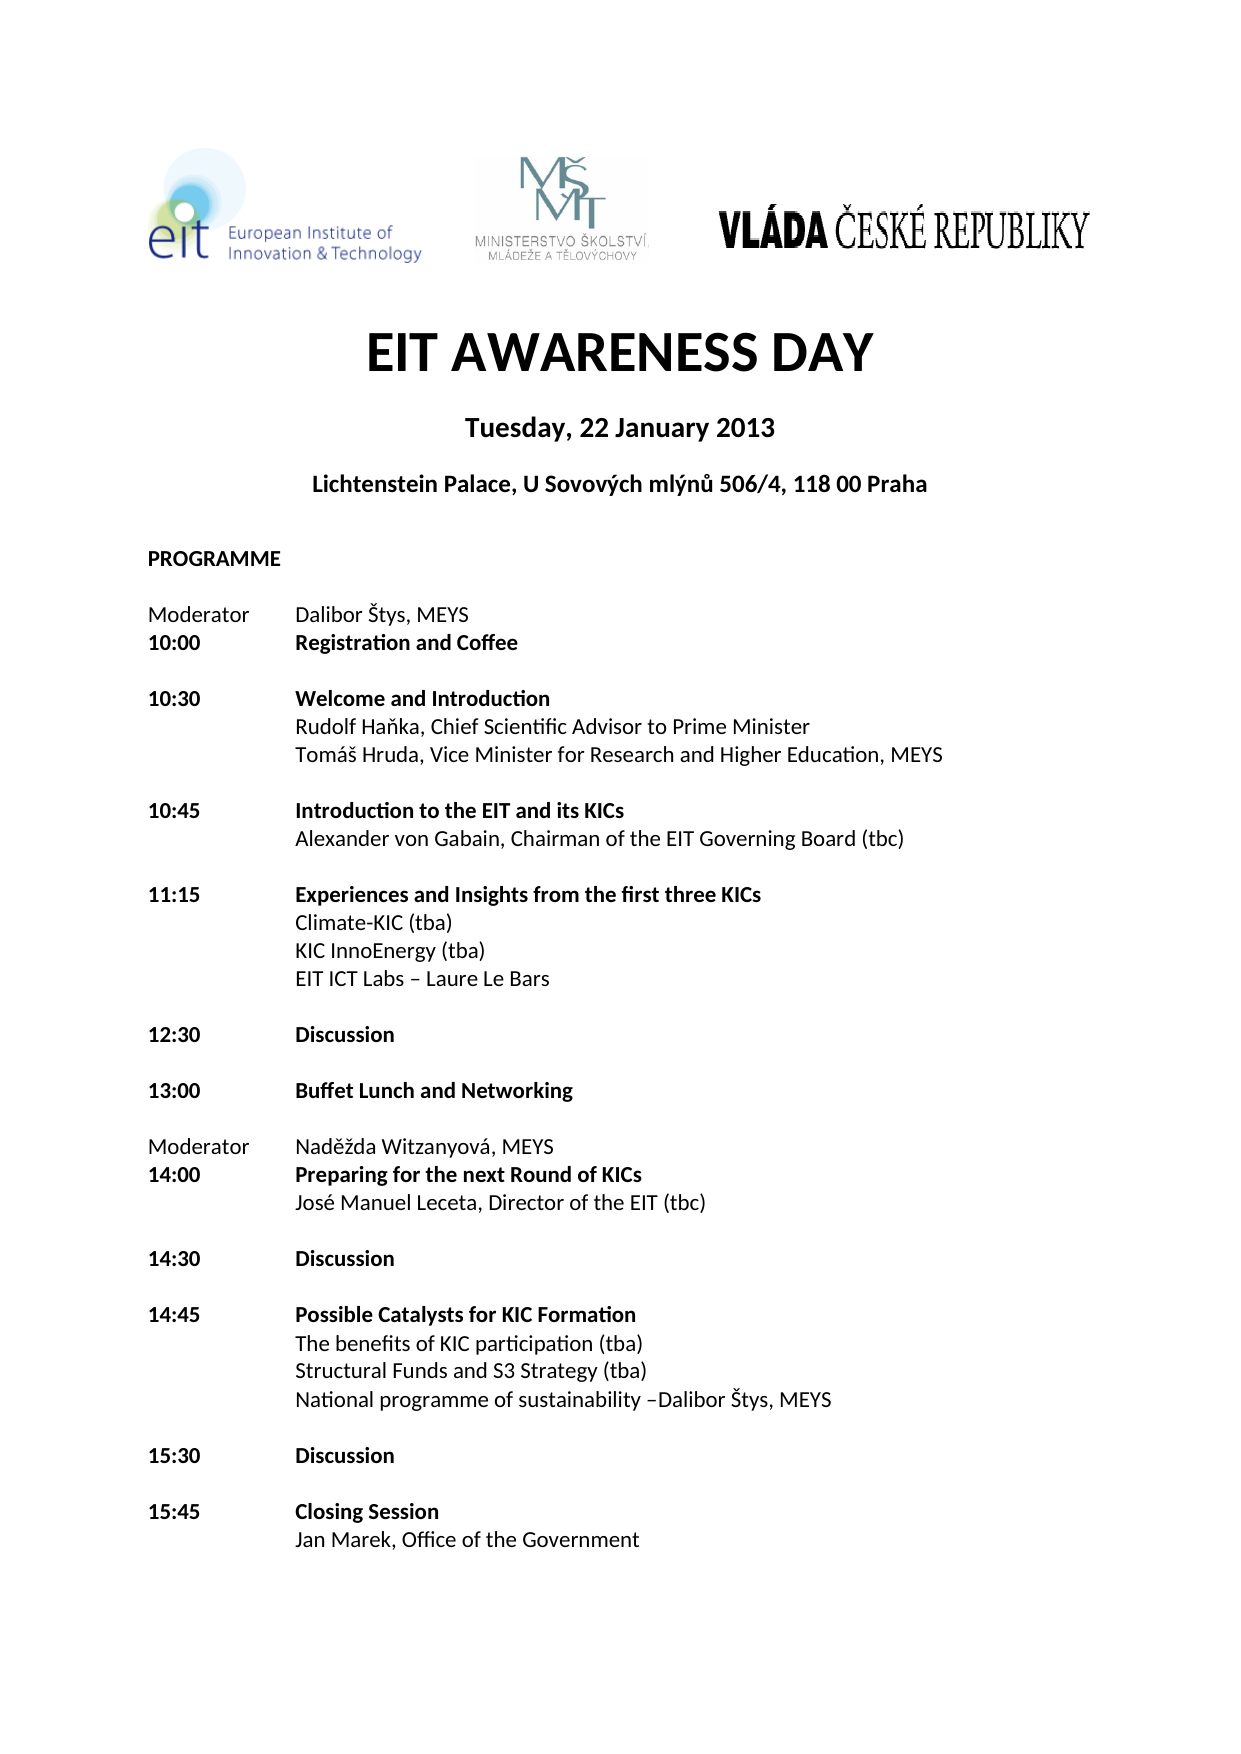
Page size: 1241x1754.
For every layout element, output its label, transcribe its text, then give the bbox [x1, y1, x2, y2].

picture [473, 156, 649, 264]
text 15:45 Closing Session [148, 1497, 1093, 1525]
text Moderator Naděžda Witzanyová, MEYS [148, 1132, 1093, 1161]
text Moderator Dalibor Štys, MEYS [148, 600, 1093, 628]
text EIT AWARENESS DAY [148, 315, 1093, 386]
text National programme of sustainability –Dalibor Štys, MEYS [221, 1385, 1093, 1413]
text EIT ICT Labs – Laure Le Bars [148, 964, 1093, 992]
text Climate-KIC (tba) [148, 908, 1093, 936]
text Alexander von Gabain, Chairman of the EIT Governing Board (tbc) [148, 824, 1093, 852]
text Tomáš Hruda, Vice Minister for Research and Higher Education, MEYS [221, 740, 1093, 768]
text Lichtenstein Palace, U Sovových mlýnů 506/4, 118 00 Praha [148, 468, 1093, 498]
text José Manuel Leceta, Director of the EIT (tbc) [148, 1188, 1093, 1217]
text Tuesday, 22 January 2013 [148, 409, 1093, 445]
text 12:30 Discussion [148, 1020, 1093, 1048]
text 15:30 Discussion [148, 1441, 1093, 1469]
text The benefits of KIC participation (tba) [148, 1329, 1093, 1357]
text 14:45 Possible Catalysts for KIC Formation [148, 1301, 1093, 1329]
text 10:45 Introduction to the EIT and its KICs [148, 796, 1093, 824]
picture [717, 193, 1093, 264]
text 10:30 Welcome and Introduction [148, 684, 1093, 712]
text 13:00 Buffet Lunch and Networking [148, 1076, 1093, 1104]
text 11:15 Experiences and Insights from the first three KICs [148, 880, 1093, 908]
text 10:00 Registration and Coffee [148, 628, 1093, 656]
text Rudolf Haňka, Chief Scientific Advisor to Prime Minister [148, 712, 1093, 740]
text 14:30 Discussion [148, 1244, 1093, 1273]
picture [147, 147, 423, 264]
text PROGRAMME [148, 544, 1093, 572]
text Jan Marek, Office of the Government [148, 1525, 1093, 1553]
text 14:00 Preparing for the next Round of KICs [148, 1161, 1093, 1188]
text Structural Funds and S3 Strategy (tba) [221, 1357, 1093, 1385]
text KIC InnoEnergy (tba) [148, 936, 1093, 964]
